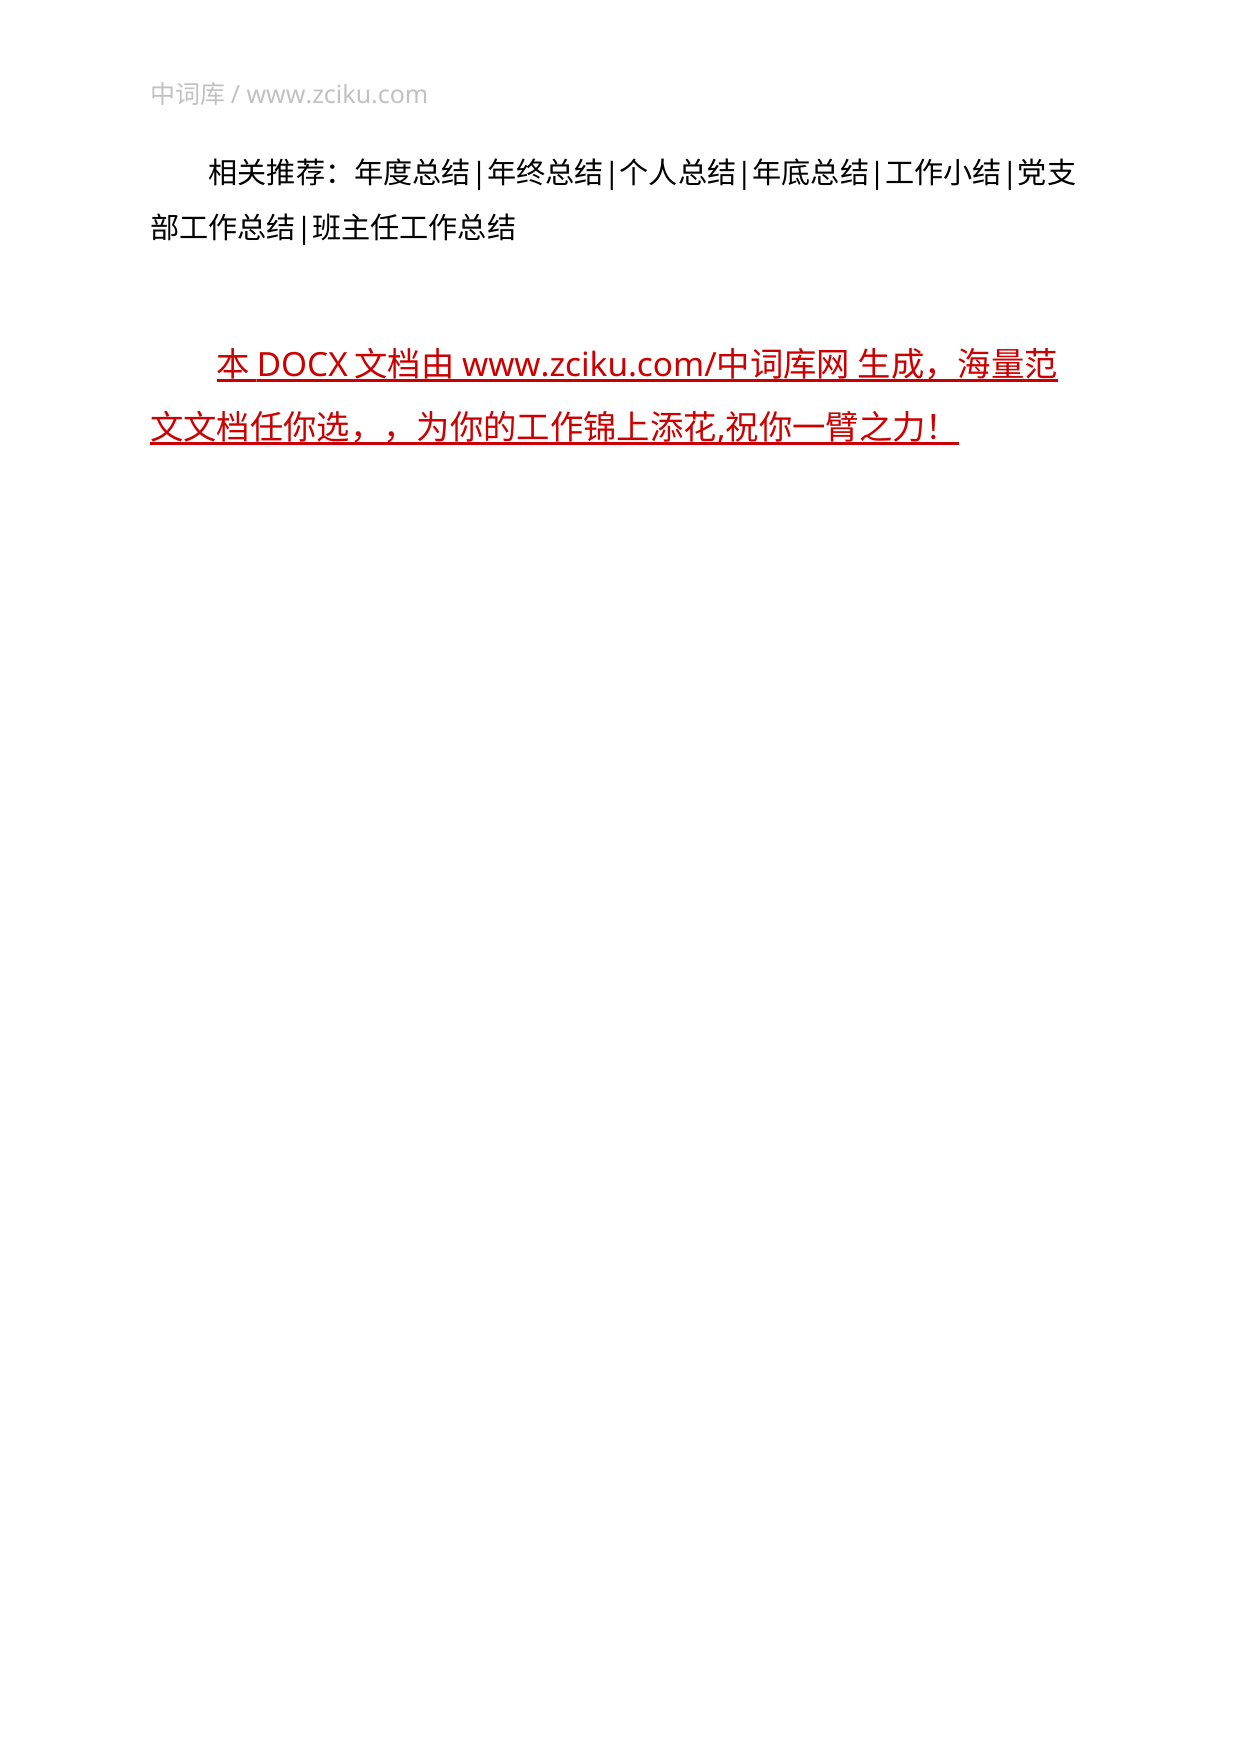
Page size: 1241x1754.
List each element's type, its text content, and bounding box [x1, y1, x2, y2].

text 相关推荐：年度总结|年终总结|个人总结|年底总结|工作小结|党支部工作总结|班主任工作总结 [150, 150, 1090, 247]
text 本DOCX文档由 www.zciku.com/中词库网 生成，海量范文文档任你选，，为你的工作锦上添花,祝你一臂之力！ [150, 338, 1090, 449]
